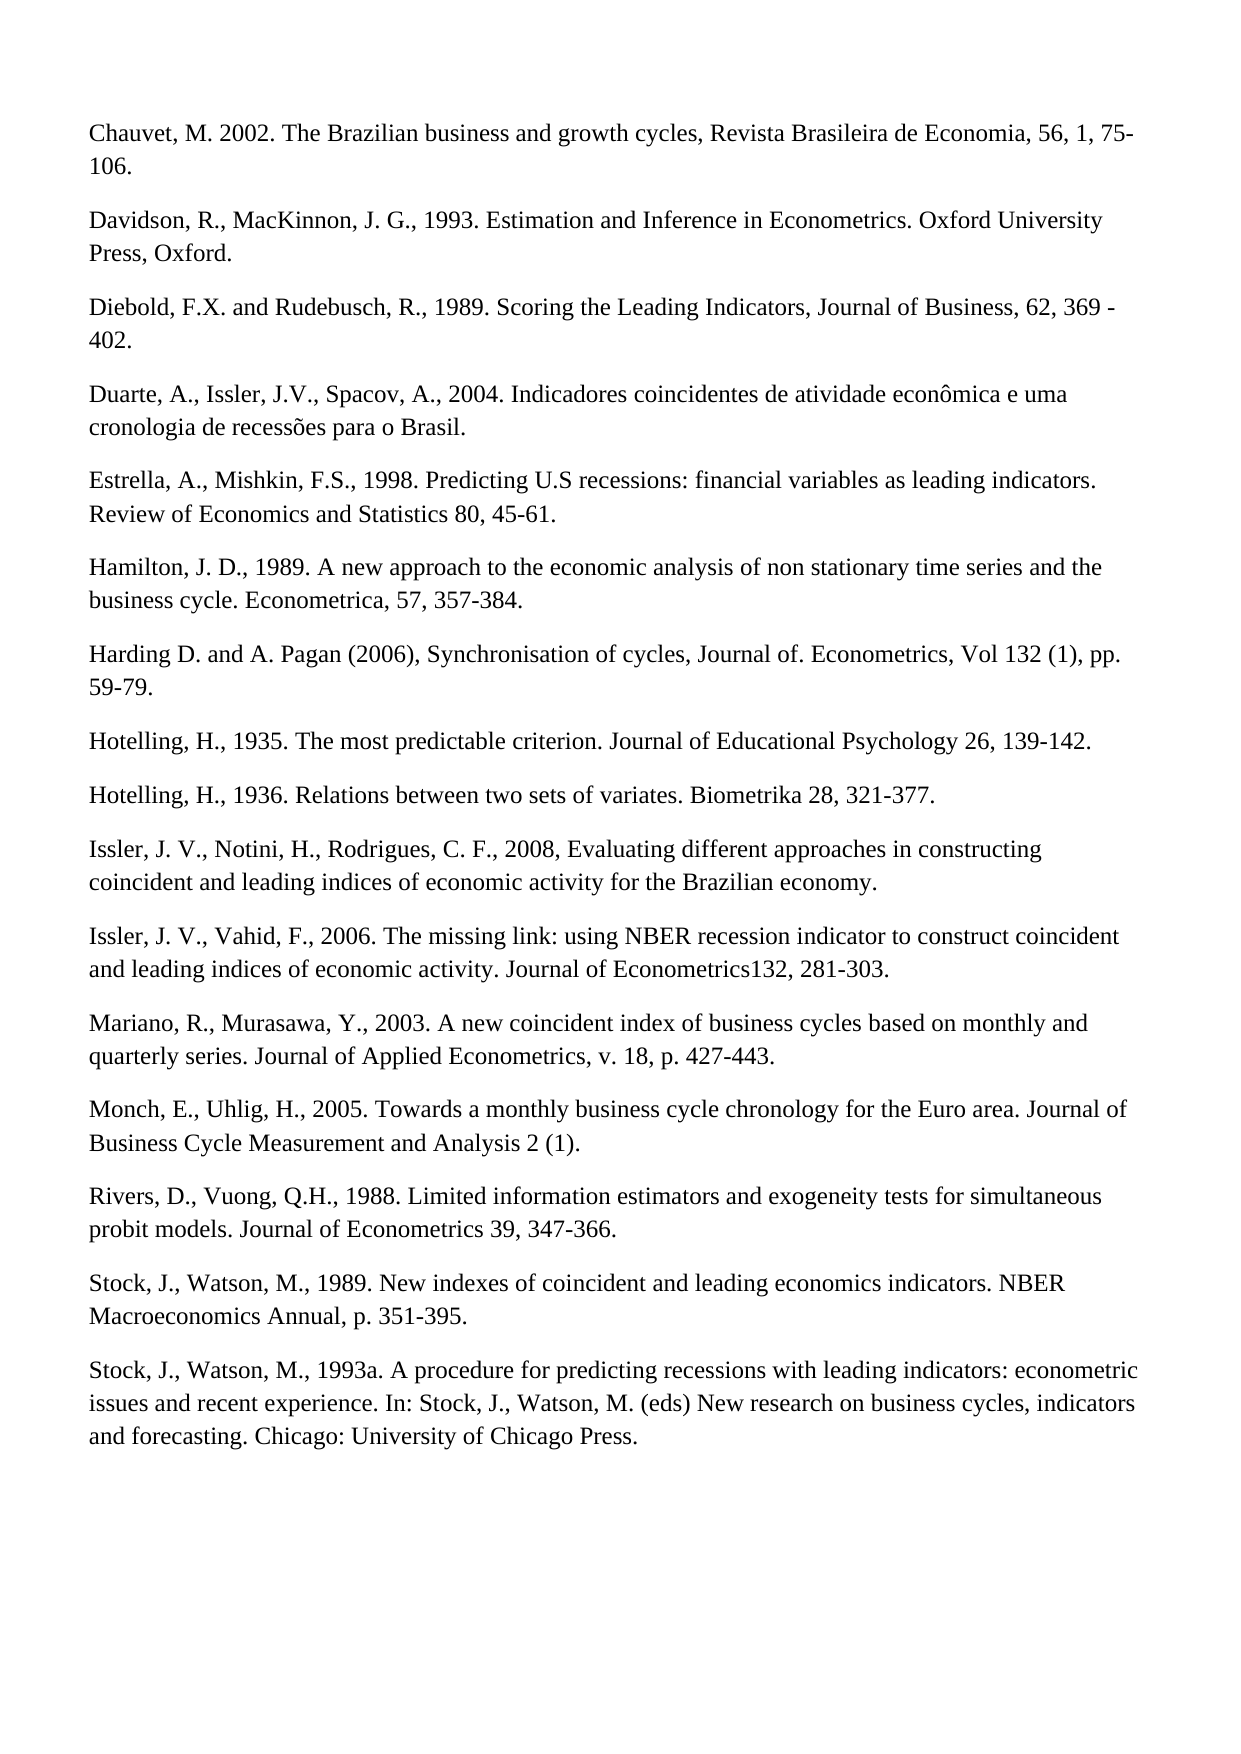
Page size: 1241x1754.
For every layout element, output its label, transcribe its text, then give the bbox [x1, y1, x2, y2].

text Issler, J. V., Vahid, F., 2006. The missing link: using NBER recession indicator to construct coincident and leading indices of economic activity. Journal of Econometrics132, 281-303. [89, 921, 1152, 983]
text Diebold, F.X. and Rudebusch, R., 1989. Scoring the Leading Indicators, Journal of Business, 62, 369 - 402. [89, 292, 1152, 354]
text Davidson, R., MacKinnon, J. G., 1993. Estimation and Inference in Econometrics. Oxford University Press, Oxford. [89, 205, 1152, 267]
text Harding D. and A. Pagan (2006), Synchronisation of cycles, Journal of. Econometrics, Vol 132 (1), pp. 59-79. [89, 639, 1152, 701]
text Stock, J., Watson, M., 1993a. A procedure for predicting recessions with leading indicators: econometric issues and recent experience. In: Stock, J., Watson, M. (eds) New research on business cycles, indicators and forecasting. Chicago: University of Chicago Press. [89, 1355, 1152, 1450]
text Rivers, D., Vuong, Q.H., 1988. Limited information estimators and exogeneity tests for simultaneous probit models. Journal of Econometrics 39, 347-366. [89, 1181, 1152, 1243]
text Mariano, R., Murasawa, Y., 2003. A new coincident index of business cycles based on monthly and quarterly series. Journal of Applied Econometrics, v. 18, p. 427-443. [89, 1008, 1152, 1069]
text Stock, J., Watson, M., 1989. New indexes of coincident and leading economics indicators. NBER Macroeconomics Annual, p. 351-395. [89, 1268, 1152, 1330]
text Hotelling, H., 1936. Relations between two sets of variates. Biometrika 28, 321-377. [89, 780, 1152, 809]
text Issler, J. V., Notini, H., Rodrigues, C. F., 2008, Evaluating different approaches in constructing coincident and leading indices of economic activity for the Brazilian economy. [89, 834, 1152, 896]
text Duarte, A., Issler, J.V., Spacov, A., 2004. Indicadores coincidentes de atividade econômica e uma cronologia de recessões para o Brasil. [89, 379, 1152, 441]
text Hamilton, J. D., 1989. A new approach to the economic analysis of non stationary time series and the business cycle. Econometrica, 57, 357-384. [89, 552, 1152, 614]
text Chauvet, M. 2002. The Brazilian business and growth cycles, Revista Brasileira de Economia, 56, 1, 75-106. [89, 118, 1152, 180]
text Estrella, A., Mishkin, F.S., 1998. Predicting U.S recessions: financial variables as leading indicators. Review of Economics and Statistics 80, 45-61. [89, 466, 1152, 527]
text Hotelling, H., 1935. The most predictable criterion. Journal of Educational Psychology 26, 139-142. [89, 726, 1152, 755]
text Monch, E., Uhlig, H., 2005. Towards a monthly business cycle chronology for the Euro area. Journal of Business Cycle Measurement and Analysis 2 (1). [89, 1094, 1152, 1156]
